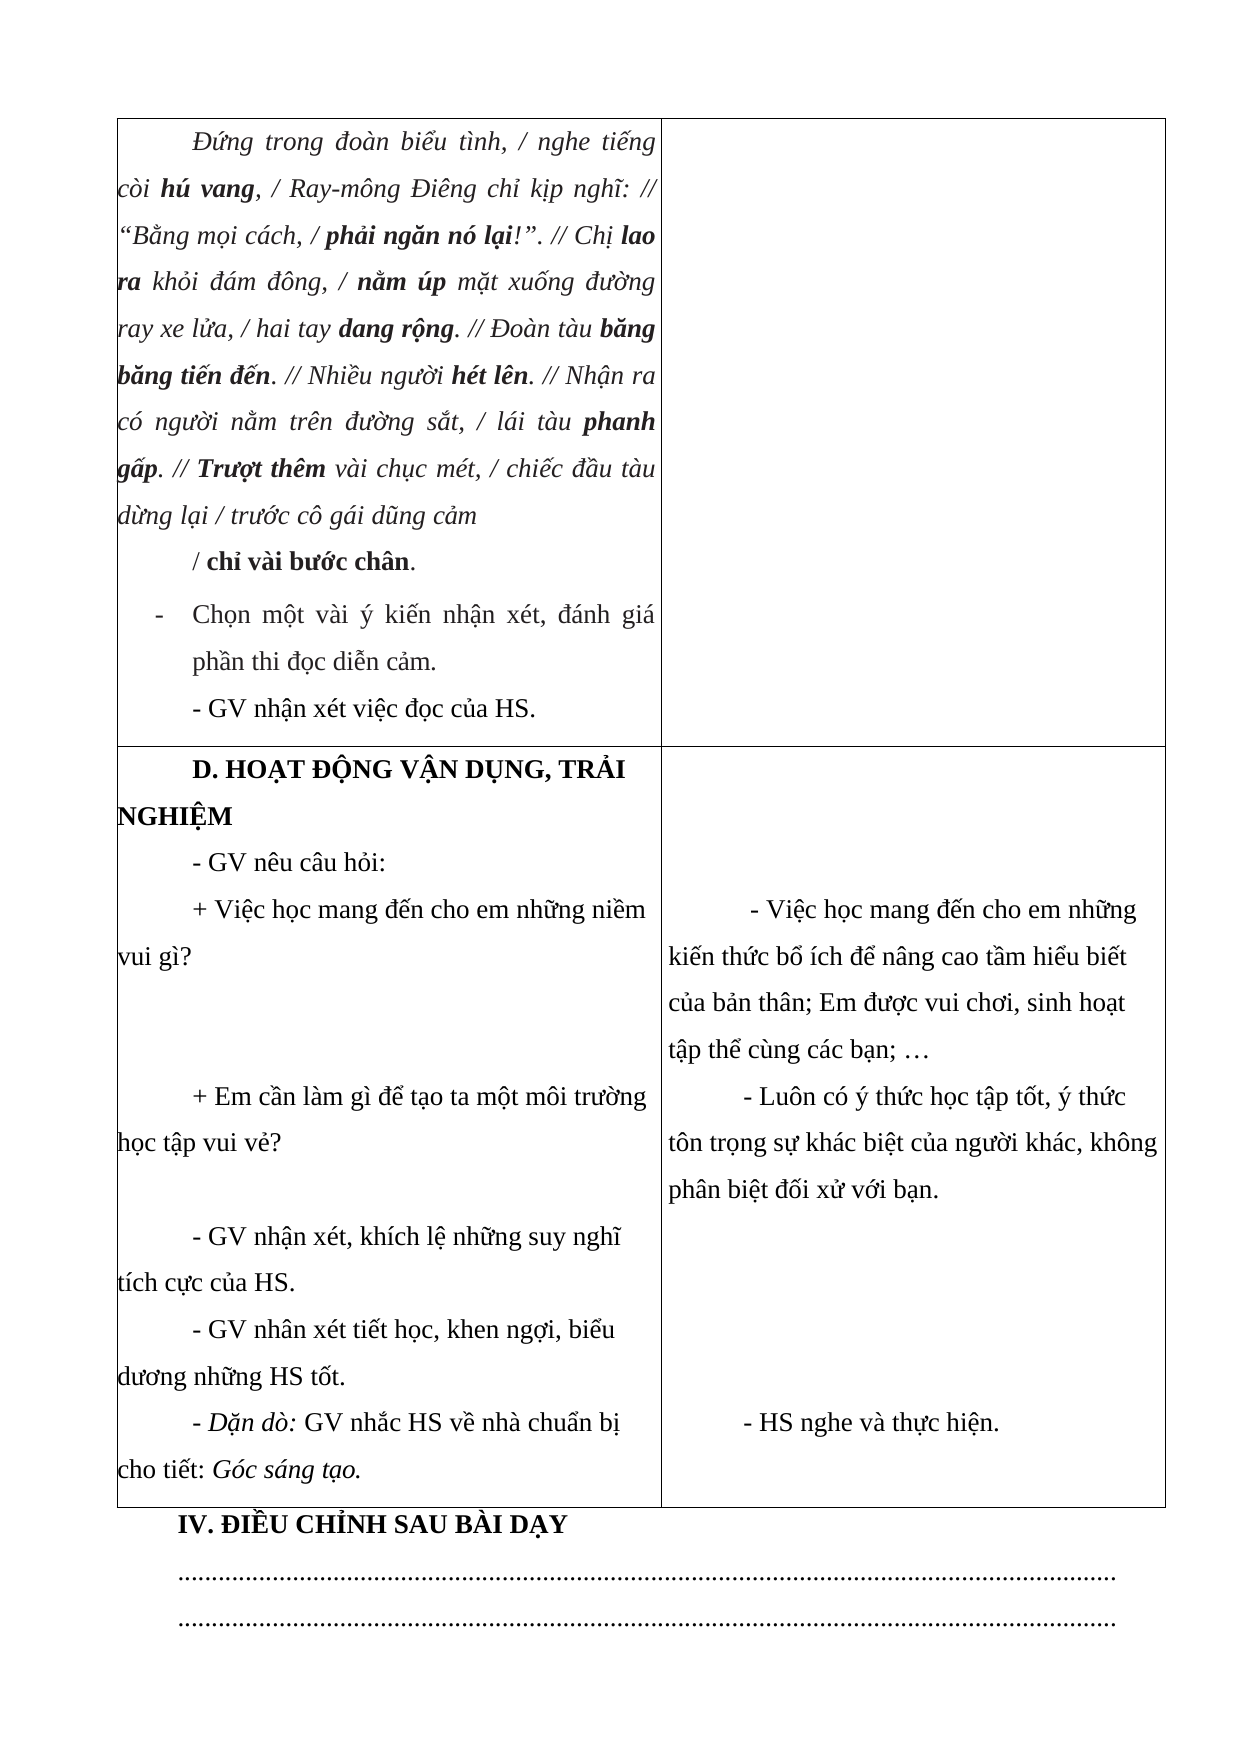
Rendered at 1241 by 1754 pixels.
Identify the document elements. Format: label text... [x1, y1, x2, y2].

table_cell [118, 119, 661, 746]
table_cell - Việc học mang đến cho em những kiến thức bổ ích để nâng cao tầm hiểu biết của bản thân; Em được vui chơi, sinh hoạt tập thể cùng các bạn; … - Luôn có ý thức học tập tốt, ý thức tôn trọng sự khác biệt của người khác, không phân biệt đối xử với bạn. - HS nghe và thực hiện. [662, 747, 1165, 1507]
table_cell D. HOẠT ĐỘNG VẬN DỤNG, TRẢI NGHIỆM - GV nêu câu hỏi: + Việc học mang đến cho em những niềm vui gì? + Em cần làm gì để tạo ta một môi trường học tập vui vẻ? - GV nhận xét, khích lệ những suy nghĩ tích cực của HS. - GV nhân xét tiết học, khen ngợi, biểu dương những HS tốt. - Dặn dò: GV nhắc HS về nhà chuẩn bị cho tiết: Góc sáng tạo. [118, 747, 661, 1507]
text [177, 1602, 1122, 1633]
text IV. ĐIỀU CHỈNH SAU BÀI DẠY [177, 1508, 1122, 1539]
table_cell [662, 119, 1165, 746]
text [177, 1555, 1122, 1586]
